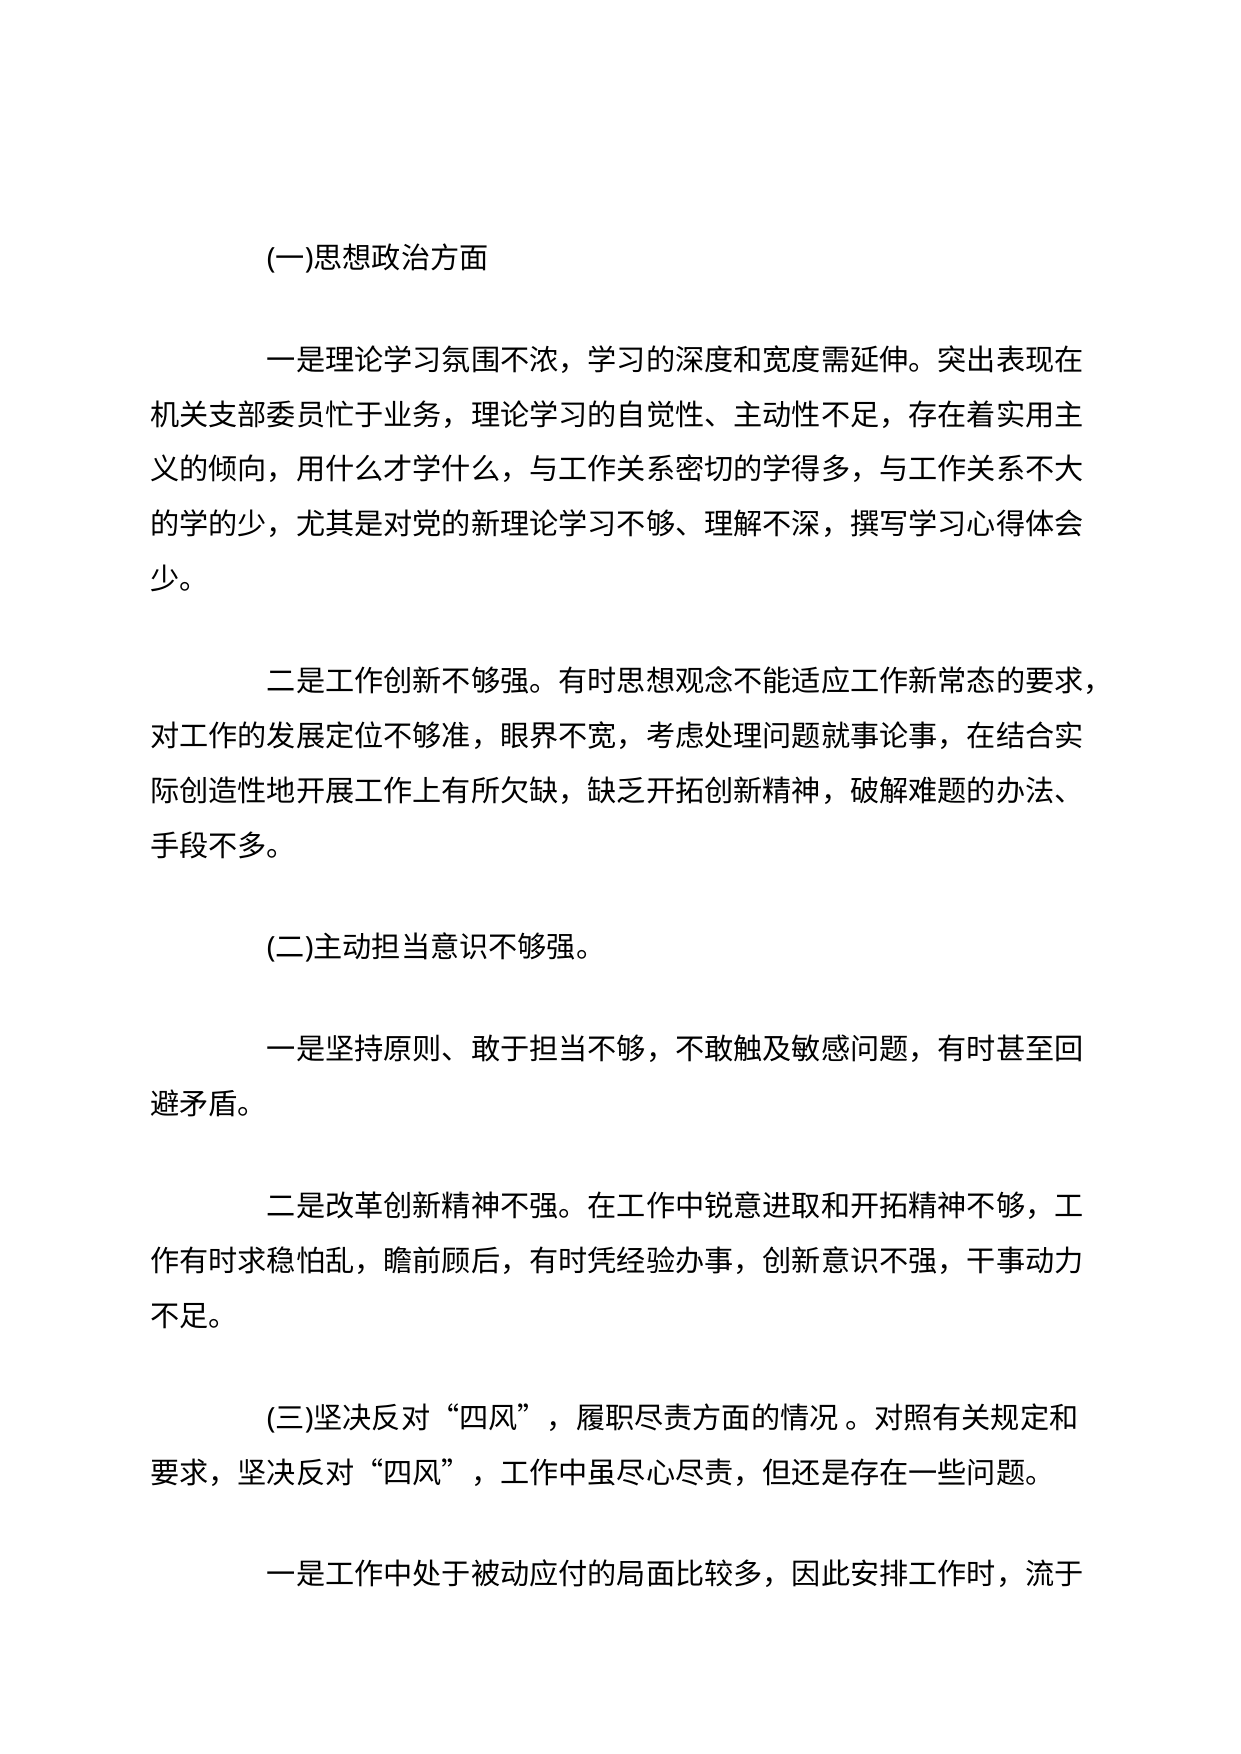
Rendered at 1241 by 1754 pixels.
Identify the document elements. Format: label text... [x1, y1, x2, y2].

text 一是理论学习氛围不浓，学习的深度和宽度需延伸。突出表现在机关支部委员忙于业务，理论学习的自觉性、主动性不足，存在着实用主义的倾向，用什么才学什么，与工作关系密切的学得多，与工作关系不大的学的少，尤其是对党的新理论学习不够、理解不深，撰写学习心得体会少。 [150, 336, 1090, 598]
text (三)坚决反对“四风”，履职尽责方面的情况 。对照有关规定和要求，坚决反对“四风”，工作中虽尽心尽责，但还是存在一些问题。 [150, 1394, 1090, 1491]
text (一)思想政治方面 [150, 234, 1090, 277]
text 二是改革创新精神不强。在工作中锐意进取和开拓精神不够，工作有时求稳怕乱，瞻前顾后，有时凭经验办事，创新意识不强，干事动力不足。 [150, 1183, 1090, 1335]
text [150, 1551, 1090, 1593]
text 一是坚持原则、敢于担当不够，不敢触及敏感问题，有时甚至回避矛盾。 [150, 1026, 1090, 1123]
text 二是工作创新不够强。有时思想观念不能适应工作新常态的要求，对工作的发展定位不够准，眼界不宽，考虑处理问题就事论事，在结合实际创造性地开展工作上有所欠缺，缺乏开拓创新精神，破解难题的办法、手段不多。 [150, 657, 1090, 864]
text (二)主动担当意识不够强。 [150, 924, 1090, 966]
